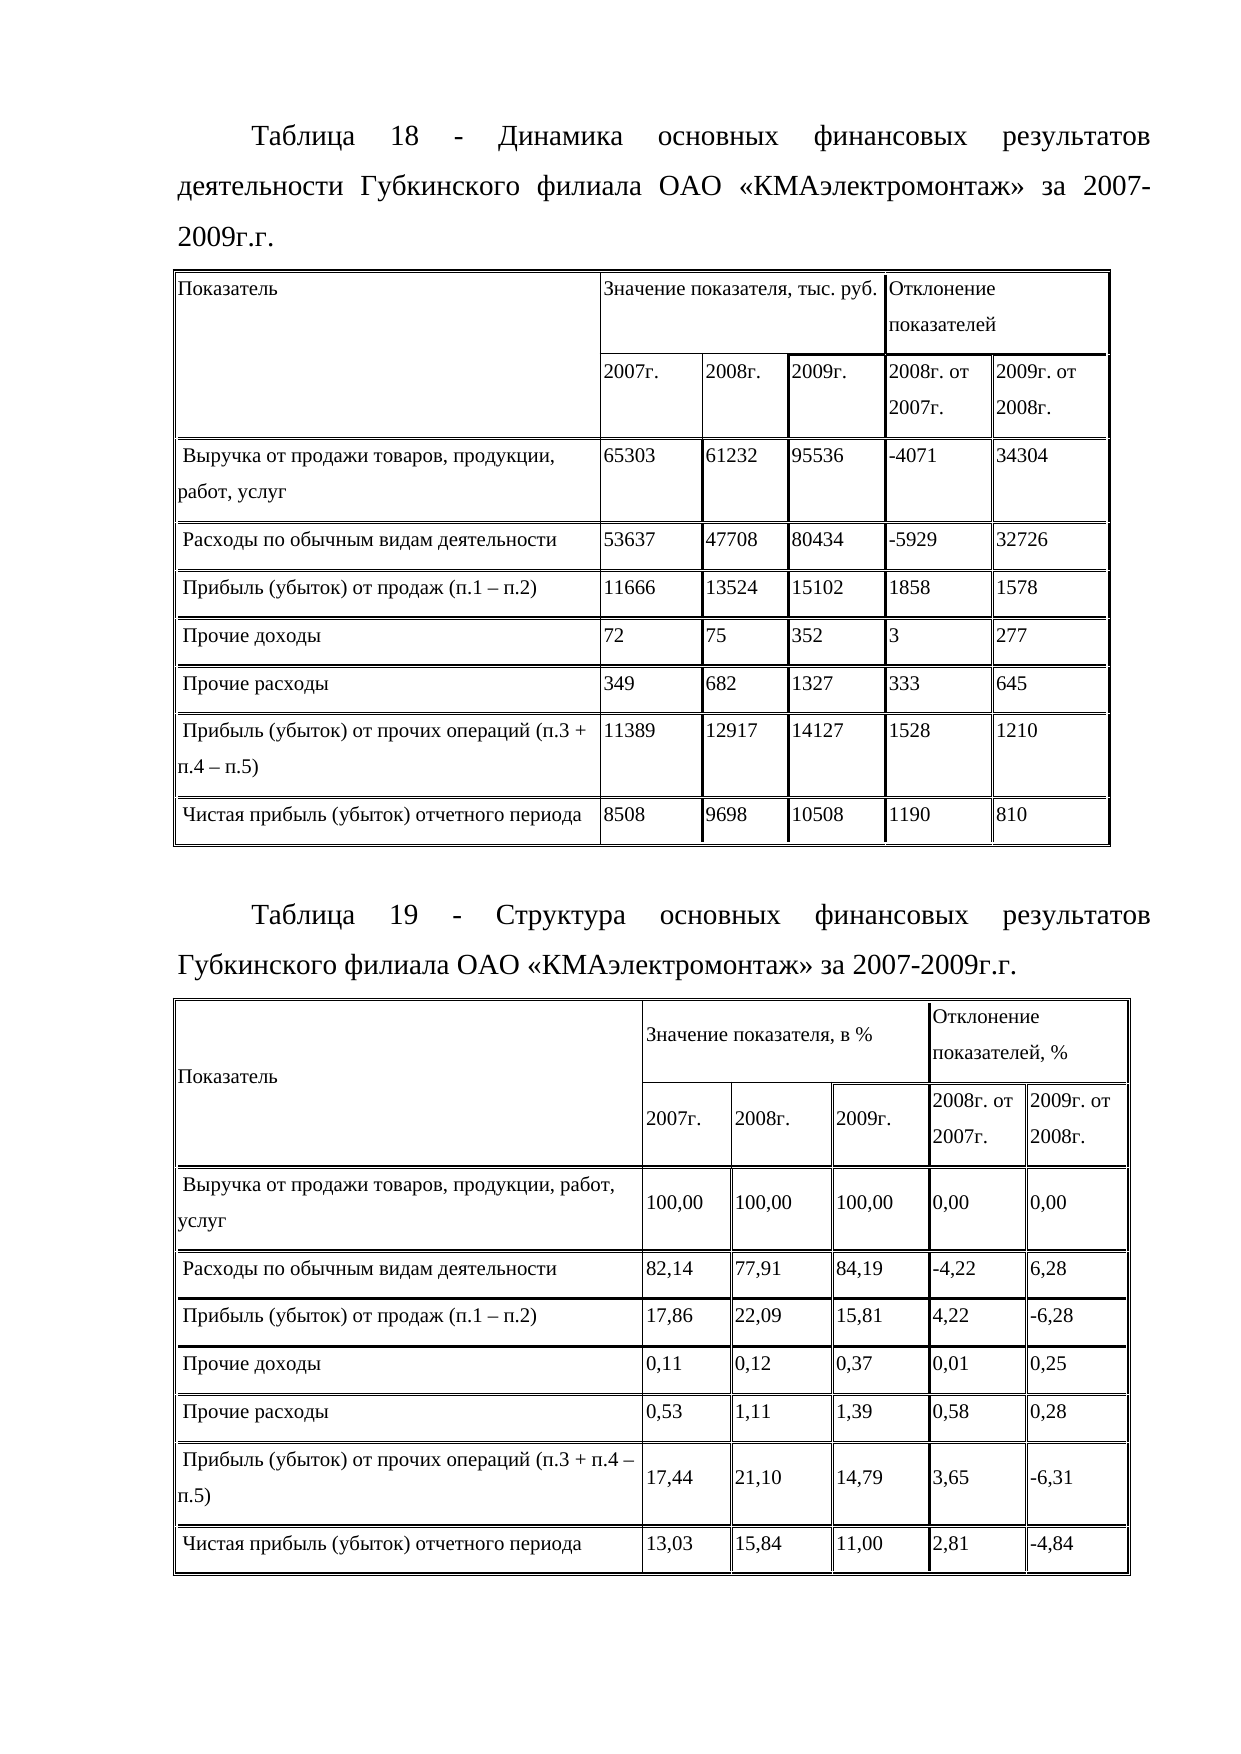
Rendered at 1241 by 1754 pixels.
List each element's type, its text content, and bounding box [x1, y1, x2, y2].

table_cell 11,00 [833, 1528, 929, 1572]
table_cell 1578 [994, 569, 1109, 616]
table_cell 15,81 [834, 1300, 928, 1345]
table_cell 349 [601, 668, 701, 712]
table_cell 61232 [704, 440, 787, 521]
table_cell 75 [704, 620, 787, 664]
table_cell 21,10 [733, 1444, 831, 1524]
table_cell Прочие доходы [176, 616, 600, 664]
table_cell 82,14 [643, 1253, 730, 1297]
table_cell 53637 [601, 524, 701, 568]
table_cell 22,09 [733, 1300, 831, 1345]
table_cell -6,31 [1027, 1441, 1129, 1524]
table_cell Прибыль (убыток) от продаж (п.1 – п.2) [176, 1297, 642, 1345]
table_cell 1327 [790, 668, 884, 712]
table_cell 2008г. [732, 1083, 831, 1165]
table_cell Прочие расходы [176, 664, 600, 712]
table_cell 3,65 [931, 1444, 1025, 1524]
table_cell 15,84 [731, 1528, 833, 1572]
table_cell 682 [704, 668, 787, 712]
table_cell 100,00 [733, 1169, 831, 1249]
table_cell Прибыль (убыток) от прочих операций (п.3 + п.4 – п.5) [174, 1441, 642, 1524]
table_cell -4,84 [1027, 1524, 1128, 1572]
table_cell 34304 [993, 437, 1109, 521]
table_cell Расходы по обычным видам деятельности [174, 521, 600, 568]
table_cell 84,19 [834, 1253, 928, 1297]
table_cell 277 [994, 616, 1109, 664]
table_cell 80434 [790, 524, 884, 568]
table_cell 1,11 [733, 1396, 831, 1441]
table_cell 0,37 [834, 1348, 928, 1393]
table_cell 810 [993, 796, 1109, 843]
table_header Значение показателя, в % [643, 1001, 929, 1082]
table_header Отклонение показателей [885, 273, 1108, 353]
table_cell 32726 [993, 521, 1109, 568]
table_cell Чистая прибыль (убыток) отчетного периода [176, 1524, 642, 1572]
table_cell 17,86 [643, 1300, 730, 1345]
table_cell 2007г. [643, 1083, 731, 1165]
table_cell 13524 [704, 572, 787, 616]
table_cell 0,12 [733, 1348, 831, 1393]
table_cell Прочие расходы [174, 1393, 642, 1441]
table_cell 14127 [790, 715, 884, 796]
table_cell Расходы по обычным видам деятельности [176, 1249, 642, 1297]
table_cell 0,00 [1028, 1165, 1128, 1249]
table_cell -4071 [887, 440, 991, 521]
table_header Показатель [176, 1001, 642, 1165]
table_cell 0,25 [1028, 1345, 1127, 1393]
table_cell 15102 [790, 572, 884, 616]
table_cell 1210 [993, 712, 1109, 796]
table_cell 100,00 [643, 1169, 730, 1249]
table_cell 0,11 [643, 1348, 730, 1393]
table_cell Выручка от продажи товаров, продукции, работ, услуг [174, 437, 600, 521]
table_cell 645 [994, 664, 1109, 712]
table_cell 2008г. от 2007г. [931, 1085, 1025, 1165]
table_cell Чистая прибыль (убыток) отчетного периода [174, 796, 600, 843]
table_cell 1528 [887, 715, 991, 796]
table_cell 2007г. [601, 354, 702, 437]
table_cell 100,00 [834, 1169, 928, 1249]
table_cell 47708 [704, 524, 787, 568]
table_header Показатель [176, 273, 600, 437]
table_cell 14,79 [834, 1444, 928, 1524]
table_cell 2009г. [790, 356, 884, 437]
table_cell 2008г. от 2007г. [887, 356, 991, 437]
table_cell 11389 [601, 715, 701, 796]
table_cell 0,28 [1027, 1393, 1129, 1441]
table_cell 1858 [887, 572, 991, 616]
table_cell Прибыль (убыток) от прочих операций (п.3 + п.4 – п.5) [174, 712, 600, 796]
table_cell 10508 [788, 799, 885, 843]
table_cell 17,44 [643, 1444, 730, 1524]
table_cell -4,22 [931, 1253, 1025, 1297]
table_cell Прибыль (убыток) от продаж (п.1 – п.2) [176, 569, 600, 616]
table_cell Выручка от продажи товаров, продукции, работ, услуг [176, 1165, 642, 1249]
table_cell 2009г. от 2008г. [1027, 1082, 1129, 1165]
table_cell 13,03 [643, 1528, 731, 1572]
table_cell 1190 [885, 799, 993, 843]
table_cell -5929 [887, 524, 991, 568]
table_cell 2,81 [929, 1528, 1027, 1572]
table_cell 6,28 [1028, 1249, 1128, 1297]
table_cell 352 [790, 620, 884, 664]
table_cell 12917 [704, 715, 787, 796]
table_cell 333 [887, 668, 991, 712]
table_cell 0,53 [643, 1396, 730, 1441]
table_cell 95536 [790, 440, 884, 521]
table_cell 0,00 [931, 1169, 1025, 1249]
table_cell 72 [601, 620, 701, 664]
text Таблица 19 - Структура основных финансовых результатов Губкинского филиала ОАО «КМАэлектромонтаж» за 2007-2009г.г. [177, 897, 1152, 981]
table_cell 8508 [601, 799, 702, 843]
table_cell 2009г. от 2008г. [994, 353, 1109, 437]
table_cell Прочие доходы [176, 1345, 642, 1393]
table_cell 0,01 [931, 1348, 1025, 1393]
table_cell 2008г. [703, 354, 787, 437]
table_cell 1,39 [834, 1396, 928, 1441]
table_cell 65303 [601, 440, 701, 521]
table_header Отклонение показателей, % [929, 1001, 1127, 1082]
table_cell 77,91 [733, 1253, 831, 1297]
table_cell 2009г. [834, 1085, 928, 1165]
table_cell 9698 [702, 799, 788, 843]
table_cell 4,22 [931, 1300, 1025, 1345]
text Таблица 18 - Динамика основных финансовых результатов деятельности Губкинского филиала ОАО «КМАэлектромонтаж» за 2007-2009г.г. [177, 118, 1152, 252]
table_cell 3 [887, 620, 991, 664]
table_cell 0,58 [931, 1396, 1025, 1441]
table_header Значение показателя, тыс. руб. [601, 273, 885, 353]
table_cell -6,28 [1028, 1297, 1127, 1345]
table_cell 11666 [601, 572, 701, 616]
